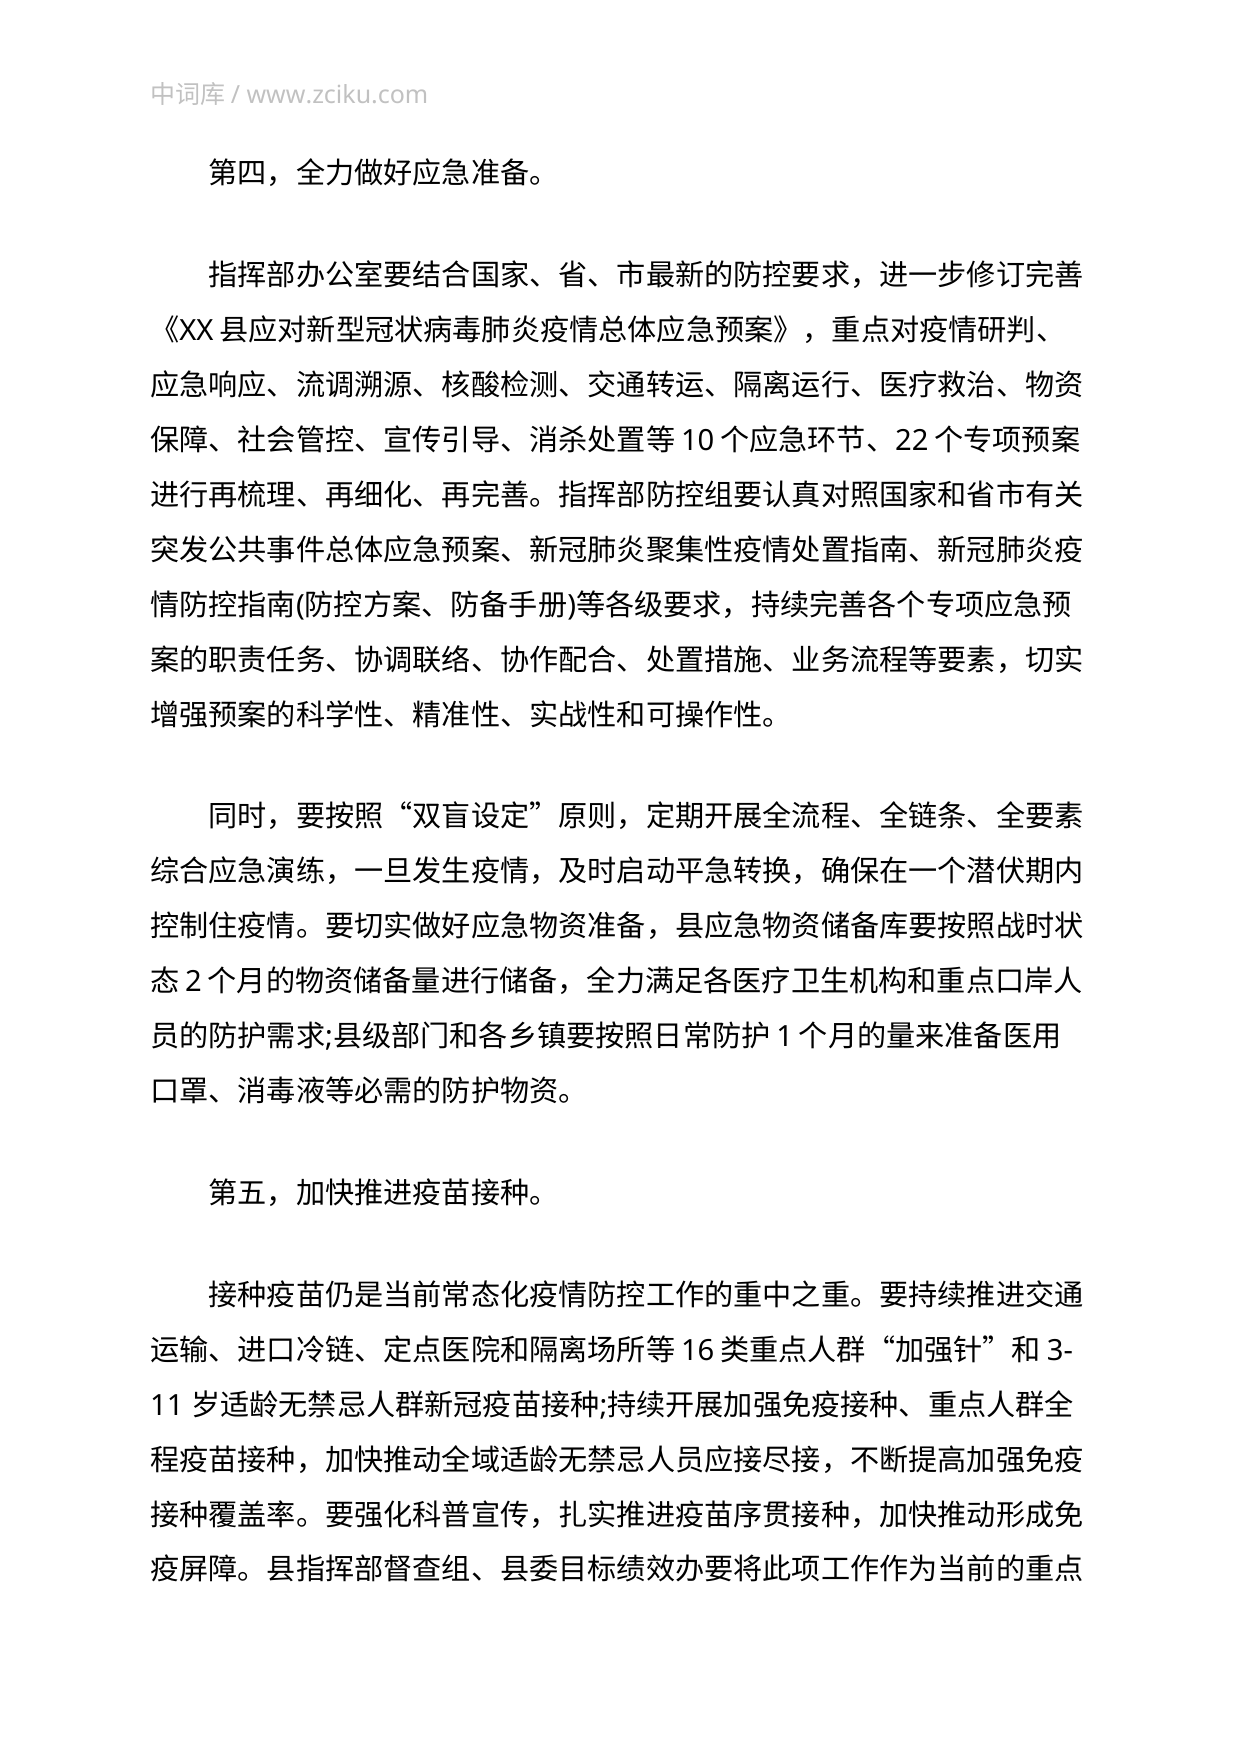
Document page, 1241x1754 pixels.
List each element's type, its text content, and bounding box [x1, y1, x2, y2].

text 第四，全力做好应急准备。 [150, 150, 1090, 192]
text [150, 1271, 1090, 1588]
text 同时，要按照“双盲设定”原则，定期开展全流程、全链条、全要素综合应急演练，一旦发生疫情，及时启动平急转换，确保在一个潜伏期内控制住疫情。要切实做好应急物资准备，县应急物资储备库要按照战时状态2个月的物资储备量进行储备，全力满足各医疗卫生机构和重点口岸人员的防护需求;县级部门和各乡镇要按照日常防护1个月的量来准备医用口罩、消毒液等必需的防护物资。 [150, 793, 1090, 1110]
text 指挥部办公室要结合国家、省、市最新的防控要求，进一步修订完善《XX县应对新型冠状病毒肺炎疫情总体应急预案》，重点对疫情研判、应急响应、流调溯源、核酸检测、交通转运、隔离运行、医疗救治、物资保障、社会管控、宣传引导、消杀处置等10个应急环节、22个专项预案进行再梳理、再细化、再完善。指挥部防控组要认真对照国家和省市有关突发公共事件总体应急预案、新冠肺炎聚集性疫情处置指南、新冠肺炎疫情防控指南(防控方案、防备手册)等各级要求，持续完善各个专项应急预案的职责任务、协调联络、协作配合、处置措施、业务流程等要素，切实增强预案的科学性、精准性、实战性和可操作性。 [150, 252, 1090, 733]
text 第五，加快推进疫苗接种。 [150, 1169, 1090, 1212]
